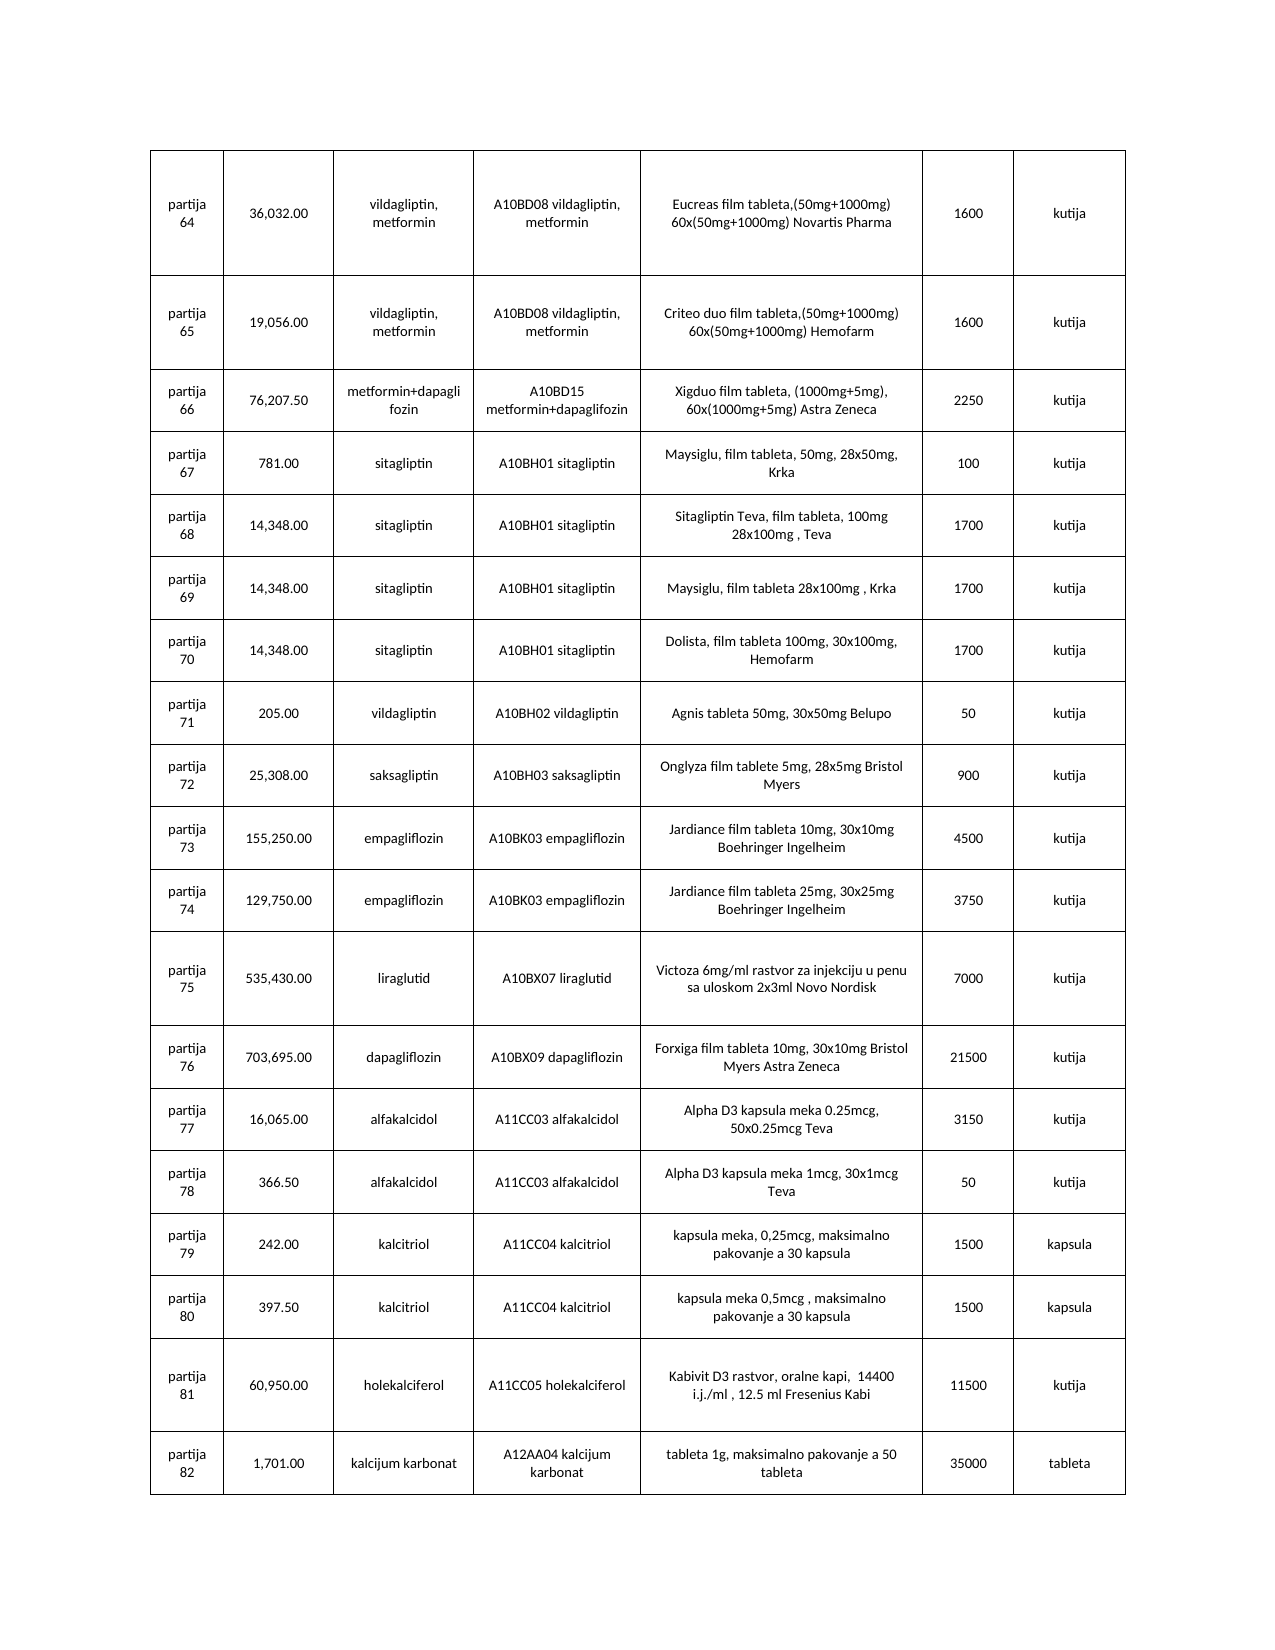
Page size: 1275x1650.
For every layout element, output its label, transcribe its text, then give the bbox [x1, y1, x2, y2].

table_cell kutija [1014, 620, 1125, 681]
table_cell Maysiglu, film tableta, 50mg, 28x50mg, Krka [641, 432, 922, 494]
table_cell alfakalcidol [334, 1089, 473, 1150]
table_cell Alpha D3 kapsula meka 1mcg, 30x1mcg Teva [641, 1151, 922, 1212]
table_cell 129,750.00 [224, 870, 333, 931]
table_cell 76,207.50 [224, 370, 333, 431]
table_cell 781.00 [224, 432, 333, 494]
table_cell tableta 1g, maksimalno pakovanje a 50 tableta [641, 1432, 922, 1494]
table_cell Agnis tableta 50mg, 30x50mg Belupo [641, 682, 922, 744]
table_cell partija 82 [151, 1432, 223, 1494]
table_cell partija 70 [151, 620, 223, 681]
table_cell partija 81 [151, 1339, 223, 1431]
table_cell 900 [923, 745, 1013, 806]
table_cell partija 75 [151, 932, 223, 1025]
table_cell 1700 [923, 557, 1013, 619]
table_cell 7000 [923, 932, 1013, 1025]
table_cell 19,056.00 [224, 276, 333, 369]
table_cell 366.50 [224, 1151, 333, 1212]
table_cell Kabivit D3 rastvor, oralne kapi, 14400 i.j./ml , 12.5 ml Fresenius Kabi [641, 1339, 922, 1431]
table_cell kutija [1014, 870, 1125, 931]
table_cell sitagliptin [334, 432, 473, 494]
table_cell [334, 151, 473, 275]
table_cell 1600 [923, 151, 1013, 275]
table_cell kalcitriol [334, 1276, 473, 1337]
table_cell 11500 [923, 1339, 1013, 1431]
table_cell A11CC03 alfakalcidol [474, 1089, 640, 1150]
table_cell 16,065.00 [224, 1089, 333, 1150]
table_cell 3150 [923, 1089, 1013, 1150]
table_cell A10BD08 vildagliptin, metformin [474, 276, 640, 369]
table_cell 60,950.00 [224, 1339, 333, 1431]
table_cell liraglutid [334, 932, 473, 1025]
table_cell 14,348.00 [224, 620, 333, 681]
table_cell A10BH02 vildagliptin [474, 682, 640, 744]
table_cell 3750 [923, 870, 1013, 931]
table_cell Jardiance film tableta 10mg, 30x10mg Boehringer Ingelheim [641, 807, 922, 869]
table_cell empagliflozin [334, 807, 473, 869]
table_cell kutija [1014, 1151, 1125, 1212]
table_cell partija 78 [151, 1151, 223, 1212]
table_cell partija 64 [151, 151, 223, 275]
table_cell kutija [1014, 807, 1125, 869]
table_cell 100 [923, 432, 1013, 494]
table_cell kalcitriol [334, 1214, 473, 1275]
table_cell Dolista, film tableta 100mg, 30x100mg, Hemofarm [641, 620, 922, 681]
table_cell 155,250.00 [224, 807, 333, 869]
table_cell Victoza 6mg/ml rastvor za injekciju u penu sa uloskom 2x3ml Novo Nordisk [641, 932, 922, 1025]
table_cell sitagliptin [334, 495, 473, 556]
table_cell 397.50 [224, 1276, 333, 1337]
table_cell A11CC04 kalcitriol [474, 1214, 640, 1275]
table_cell A10BH01 sitagliptin [474, 620, 640, 681]
table_cell metformin+dapaglifozin [334, 370, 473, 431]
table_cell 205.00 [224, 682, 333, 744]
table_cell kutija [1014, 1339, 1125, 1431]
table_cell kapsula meka 0,5mcg , maksimalno pakovanje a 30 kapsula [641, 1276, 922, 1337]
table_cell partija 71 [151, 682, 223, 744]
table_cell kutija [1014, 932, 1125, 1025]
table_cell Alpha D3 kapsula meka 0.25mcg, 50x0.25mcg Teva [641, 1089, 922, 1150]
table_cell empagliflozin [334, 870, 473, 931]
table_cell A10BH01 sitagliptin [474, 432, 640, 494]
table_cell A10BK03 empagliflozin [474, 807, 640, 869]
table_cell A12AA04 kalcijum karbonat [474, 1432, 640, 1494]
table_cell 2250 [923, 370, 1013, 431]
table_cell A11CC05 holekalciferol [474, 1339, 640, 1431]
table_cell A10BK03 empagliflozin [474, 870, 640, 931]
table_cell partija 73 [151, 807, 223, 869]
table_cell kutija [1014, 432, 1125, 494]
table_cell Forxiga film tableta 10mg, 30x10mg Bristol Myers Astra Zeneca [641, 1026, 922, 1087]
table_cell tableta [1014, 1432, 1125, 1494]
table_cell partija 76 [151, 1026, 223, 1087]
table_cell A10BX07 liraglutid [474, 932, 640, 1025]
table_cell 35000 [923, 1432, 1013, 1494]
table_cell partija 69 [151, 557, 223, 619]
table_cell holekalciferol [334, 1339, 473, 1431]
table_cell kutija [1014, 557, 1125, 619]
table_cell kapsula [1014, 1276, 1125, 1337]
table_cell A11CC03 alfakalcidol [474, 1151, 640, 1212]
table_cell 242.00 [224, 1214, 333, 1275]
table_cell Criteo duo film tableta,(50mg+1000mg) 60x(50mg+1000mg) Hemofarm [641, 276, 922, 369]
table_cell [474, 151, 640, 275]
table_cell partija 68 [151, 495, 223, 556]
table_cell Jardiance film tableta 25mg, 30x25mg Boehringer Ingelheim [641, 870, 922, 931]
table_cell 50 [923, 682, 1013, 744]
table_cell Maysiglu, film tableta 28x100mg , Krka [641, 557, 922, 619]
table_cell 25,308.00 [224, 745, 333, 806]
table_cell 703,695.00 [224, 1026, 333, 1087]
table_cell partija 65 [151, 276, 223, 369]
table_cell kutija [1014, 1089, 1125, 1150]
table_cell saksagliptin [334, 745, 473, 806]
table_cell kutija [1014, 1026, 1125, 1087]
table_cell vildagliptin, metformin [334, 276, 473, 369]
table_cell alfakalcidol [334, 1151, 473, 1212]
table_cell partija 67 [151, 432, 223, 494]
table_cell sitagliptin [334, 557, 473, 619]
table_cell kapsula meka, 0,25mcg, maksimalno pakovanje a 30 kapsula [641, 1214, 922, 1275]
table_cell A11CC04 kalcitriol [474, 1276, 640, 1337]
table_cell kalcijum karbonat [334, 1432, 473, 1494]
table_cell kutija [1014, 495, 1125, 556]
table_cell A10BH01 sitagliptin [474, 495, 640, 556]
table_cell 21500 [923, 1026, 1013, 1087]
table_cell 14,348.00 [224, 495, 333, 556]
table_cell 50 [923, 1151, 1013, 1212]
table_cell 1600 [923, 276, 1013, 369]
table_cell partija 80 [151, 1276, 223, 1337]
table_cell partija 77 [151, 1089, 223, 1150]
table_cell 4500 [923, 807, 1013, 869]
table_cell 535,430.00 [224, 932, 333, 1025]
table_cell A10BX09 dapagliflozin [474, 1026, 640, 1087]
table_cell A10BH03 saksagliptin [474, 745, 640, 806]
table_cell dapagliflozin [334, 1026, 473, 1087]
table_cell 1,701.00 [224, 1432, 333, 1494]
table_cell Eucreas film tableta,(50mg+1000mg) 60x(50mg+1000mg) Novartis Pharma [641, 151, 922, 275]
table_cell Onglyza film tablete 5mg, 28x5mg Bristol Myers [641, 745, 922, 806]
table_cell 1700 [923, 495, 1013, 556]
table_cell 36,032.00 [224, 151, 333, 275]
table_cell sitagliptin [334, 620, 473, 681]
table_cell 14,348.00 [224, 557, 333, 619]
table_cell kutija [1014, 682, 1125, 744]
table_cell vildagliptin [334, 682, 473, 744]
table_cell Sitagliptin Teva, film tableta, 100mg 28x100mg , Teva [641, 495, 922, 556]
table_cell kutija [1014, 370, 1125, 431]
table_cell partija 74 [151, 870, 223, 931]
table_cell A10BD15 metformin+dapaglifozin [474, 370, 640, 431]
table_cell kutija [1014, 276, 1125, 369]
table_cell 1500 [923, 1214, 1013, 1275]
table_cell partija 79 [151, 1214, 223, 1275]
table_cell kutija [1014, 745, 1125, 806]
table_cell kapsula [1014, 1214, 1125, 1275]
table_cell partija 66 [151, 370, 223, 431]
table_cell Xigduo film tableta, (1000mg+5mg), 60x(1000mg+5mg) Astra Zeneca [641, 370, 922, 431]
table_cell 1500 [923, 1276, 1013, 1337]
table_cell kutija [1014, 151, 1125, 275]
table_cell partija 72 [151, 745, 223, 806]
table_cell 1700 [923, 620, 1013, 681]
table_cell A10BH01 sitagliptin [474, 557, 640, 619]
